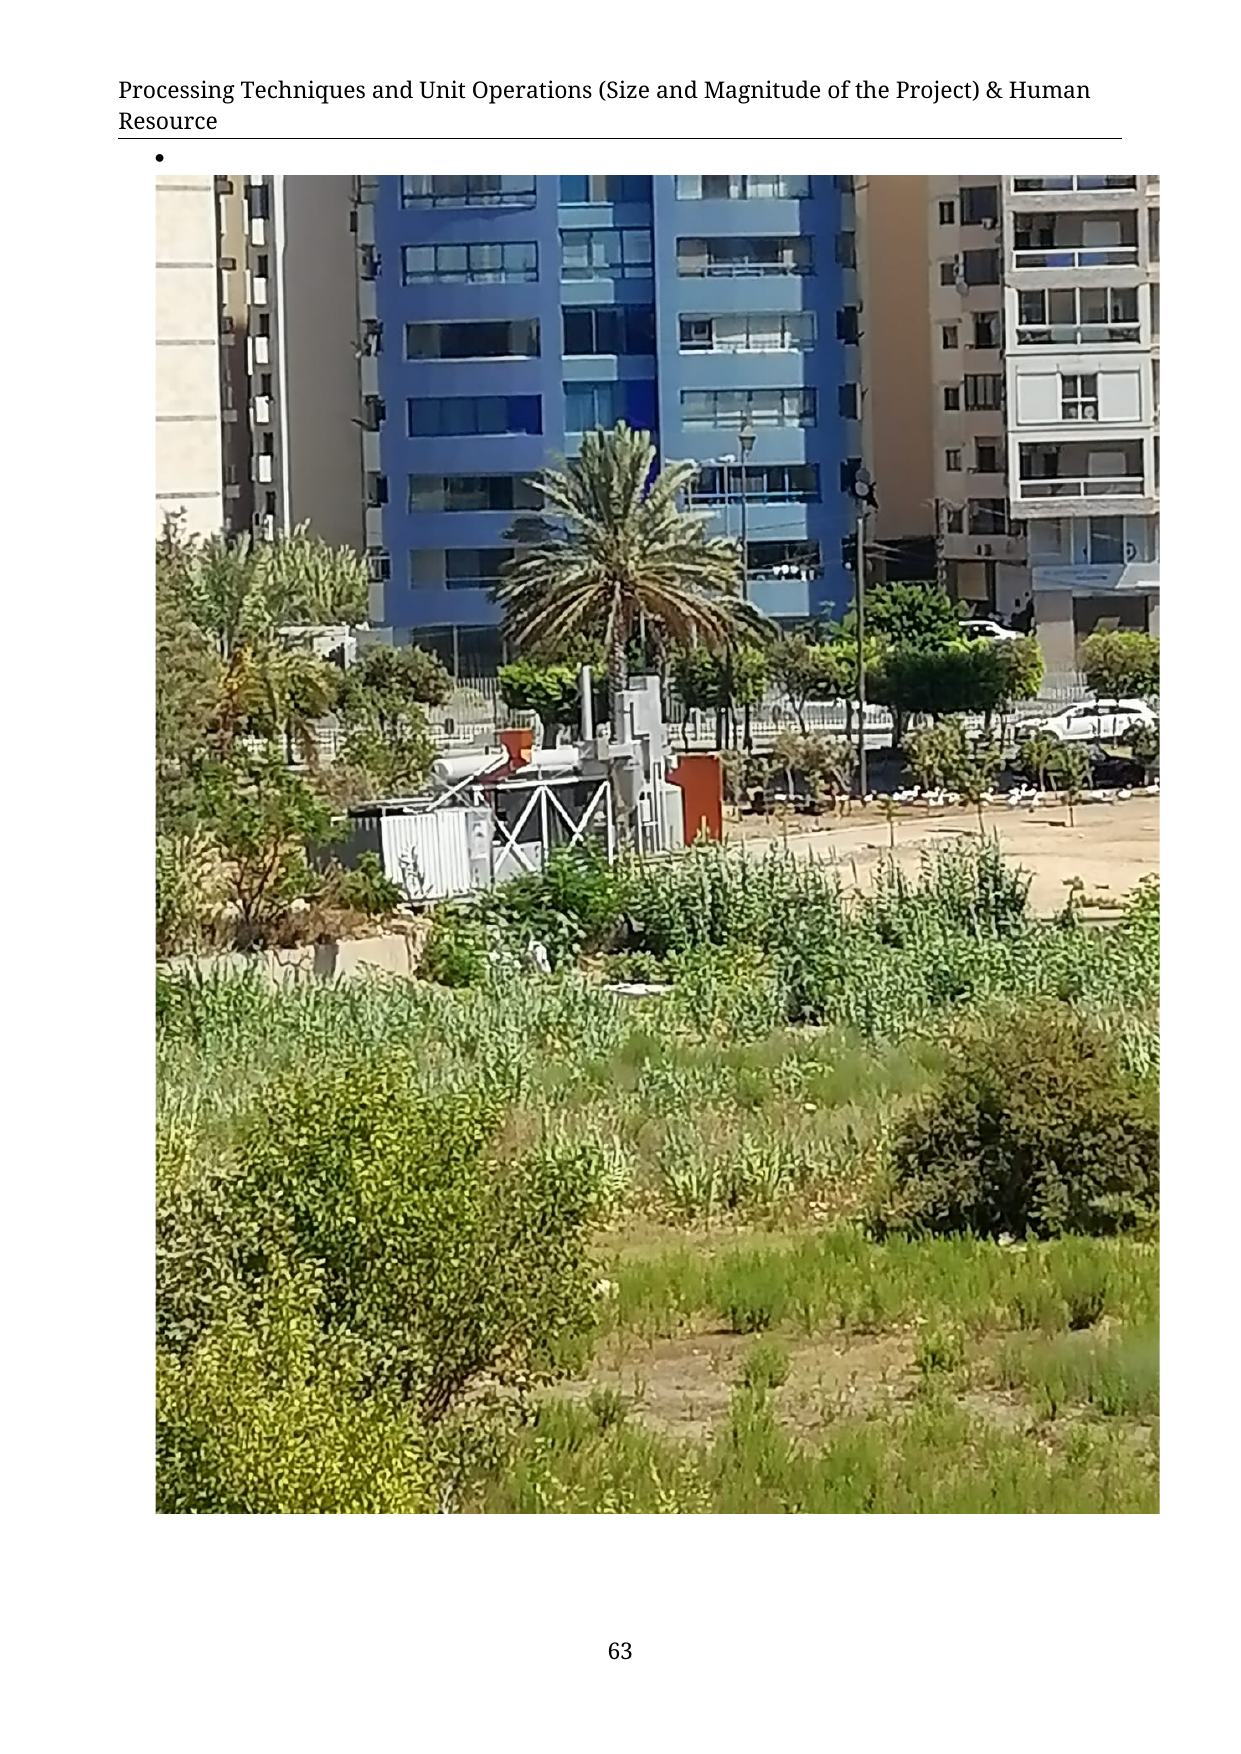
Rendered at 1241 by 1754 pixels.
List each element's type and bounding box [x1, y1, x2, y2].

picture [155, 175, 1160, 1514]
